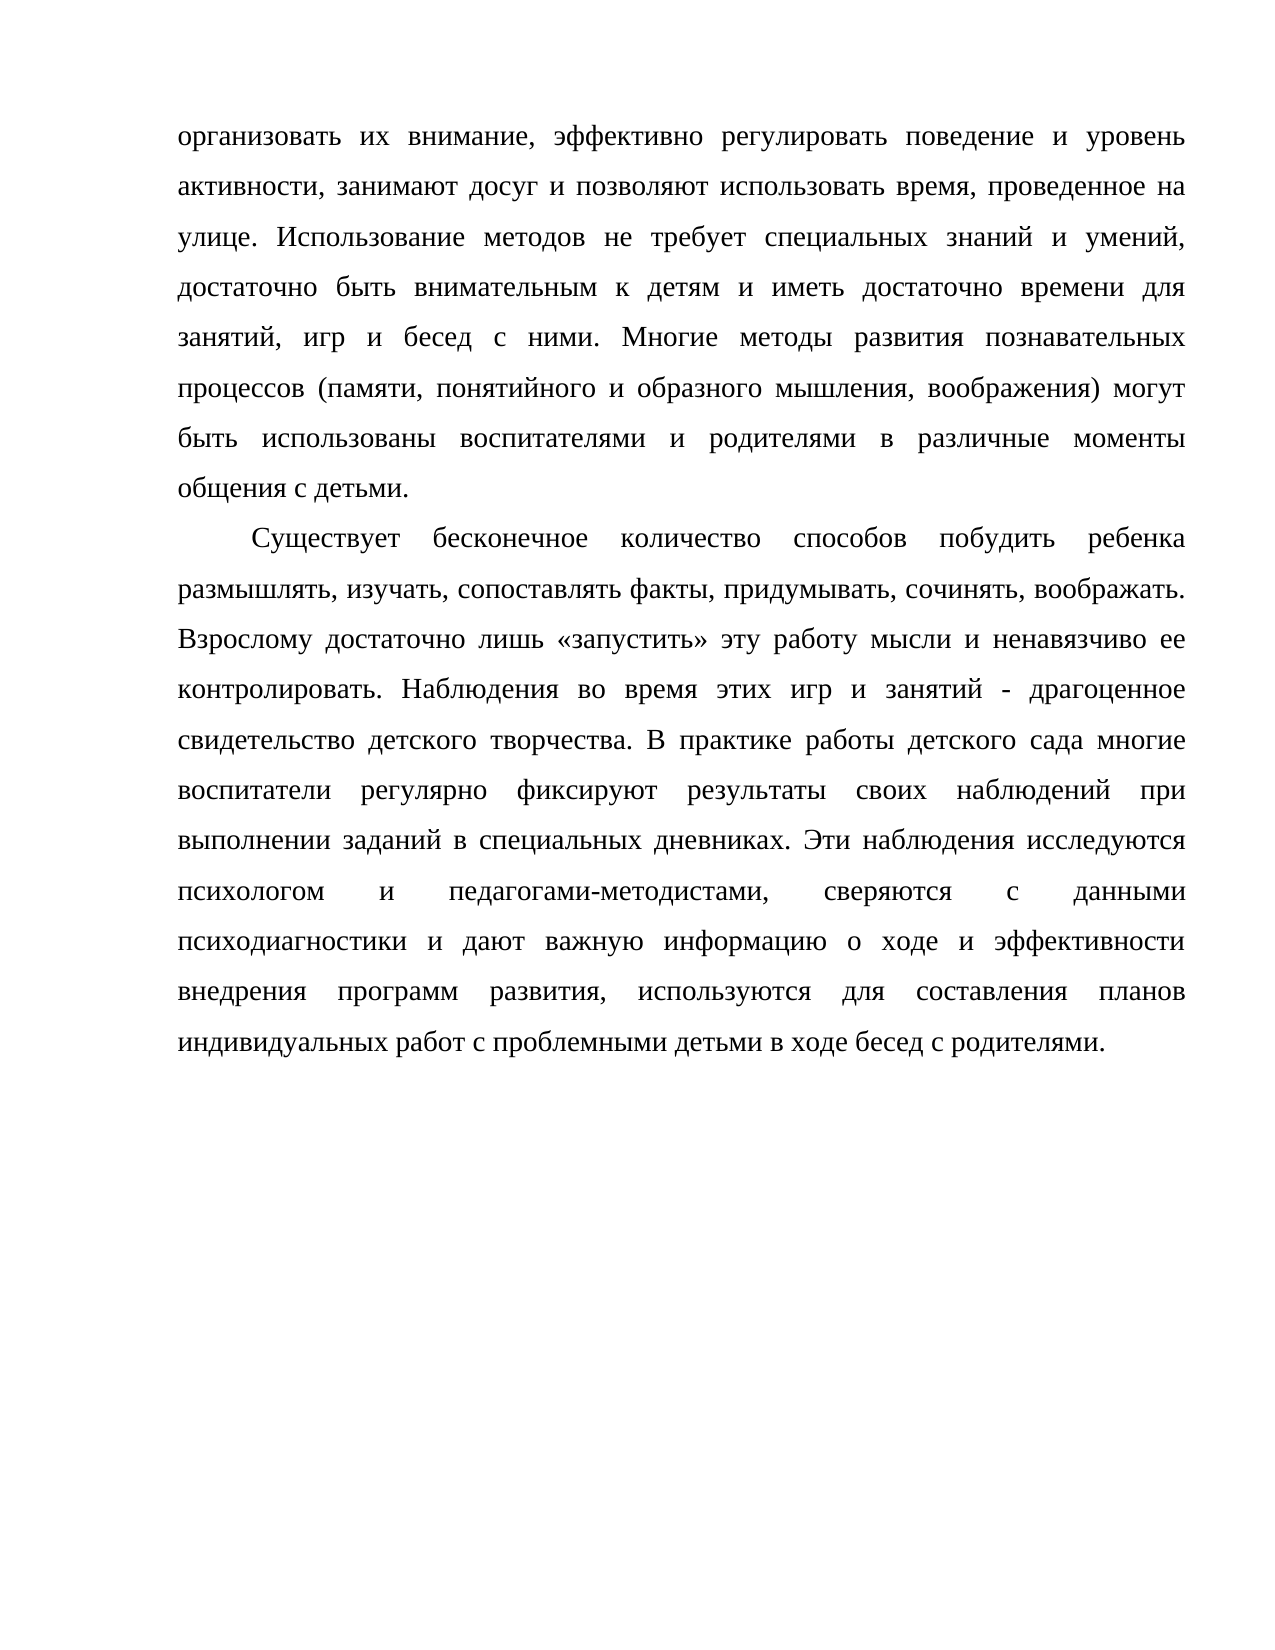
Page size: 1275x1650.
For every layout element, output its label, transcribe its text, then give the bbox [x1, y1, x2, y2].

text Существует бесконечное количество способов побудить ребенка размышлять, изучать, сопоставлять факты, придумывать, сочинять, воображать. Взрослому достаточно лишь «запустить» эту работу мысли и ненавязчиво ее контролировать. Наблюдения во время этих игр и занятий - драгоценное свидетельство детского творчества. В практике работы детского сада многие воспитатели регулярно фиксируют результаты своих наблюдений при выполнении заданий в специальных дневниках. Эти наблюдения исследуются психологом и педагогами-методистами, сверяются с данными психодиагностики и дают важную информацию о ходе и эффективности внедрения программ развития, используются для составления планов индивидуальных работ с проблемными детьми в ходе бесед с родителями. [177, 521, 1186, 1057]
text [177, 118, 1186, 504]
